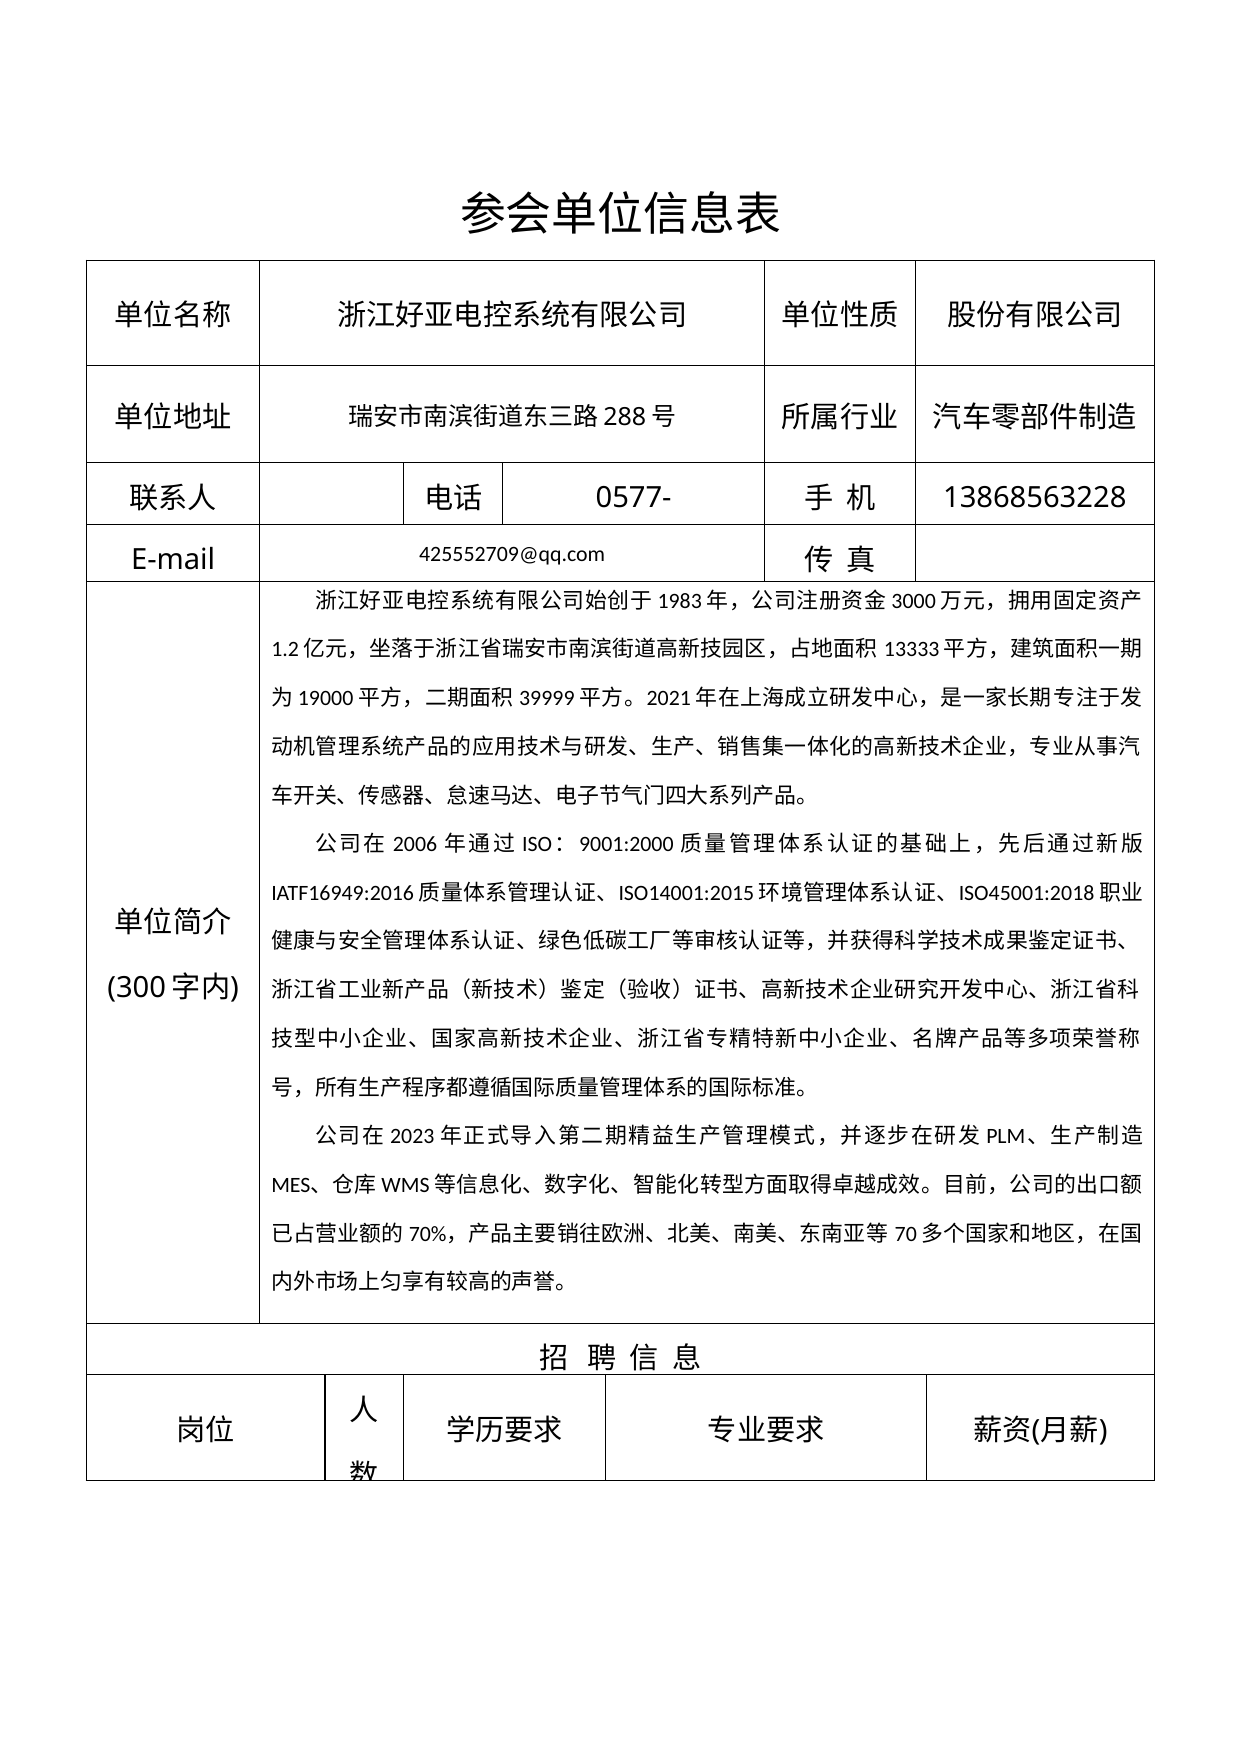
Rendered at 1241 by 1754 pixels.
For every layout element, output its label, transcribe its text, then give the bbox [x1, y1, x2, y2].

table_cell E-mail [87, 525, 259, 581]
text 参会单位信息表 [187, 162, 1053, 259]
table_cell 汽车零部件制造 [916, 366, 1154, 462]
table_cell 电话 [404, 463, 502, 524]
table_header 单位名称 [87, 261, 259, 365]
table_cell [260, 463, 403, 524]
table_cell 单位简介(300字内) [87, 582, 259, 1322]
table_header 单位性质 [765, 261, 915, 365]
table_cell 所属行业 [765, 366, 915, 462]
table_cell 13868563228 [916, 463, 1154, 524]
table_cell 薪资(月薪) [927, 1375, 1154, 1480]
table_cell 手 机 [765, 463, 915, 524]
table_cell 瑞安市南滨街道东三路288号 [260, 366, 764, 462]
table_cell 岗位 [87, 1375, 324, 1480]
table_cell 0577- [503, 463, 764, 524]
table_header 浙江好亚电控系统有限公司 [260, 261, 764, 365]
table_cell 传 真 [765, 525, 915, 581]
table_cell 单位地址 [87, 366, 259, 462]
table_cell 人数 [326, 1375, 403, 1480]
table_cell 招 聘 信 息 [87, 1324, 1154, 1374]
table_cell 425552709@qq.com [260, 525, 764, 581]
table_cell 学历要求 [404, 1375, 605, 1480]
table_cell 浙江好亚电控系统有限公司始创于1983年，公司注册资金3000万元，拥用固定资产1.2亿元，坐落于浙江省瑞安市南滨街道高新技园区，占地面积13333平方，建筑面积一期为19000平方，二期面积39999平方。2021年在上海成立研发中心，是一家长期专注于发动机管理系统产品的应用技术与研发、生产、销售集一体化的高新技术企业，专业从事汽车开关、传感器、怠速马达、电子节气门四大系列产品。 公司在2006年通过ISO：9001:2000质量管理体系认证的基础上，先后通过新版IATF16949:2016质量体系管理认证、ISO14001:2015环境管理体系认证、ISO45001:2018职业健康与安全管理体系认证、绿色低碳工厂等审核认证等，并获得科学技术成果鉴定证书、浙江省工业新产品（新技术）鉴定（验收）证书、高新技术企业研究开发中心、浙江省科技型中小企业、国家高新技术企业、浙江省专精特新中小企业、名牌产品等多项荣誉称号，所有生产程序都遵循国际质量管理体系的国际标准。 公司在2023年正式导入第二期精益生产管理模式，并逐步在研发PLM、生产制造MES、仓库WMS等信息化、数字化、智能化转型方面取得卓越成效。目前，公司的出口额已占营业额的70%，产品主要销往欧洲、北美、南美、东南亚等70多个国家和地区，在国内外市场上匀享有较高的声誉。 [260, 582, 1154, 1322]
table_cell 专业要求 [606, 1375, 926, 1480]
table_cell [916, 525, 1154, 581]
table_header 股份有限公司 [916, 261, 1154, 365]
table_cell 联系人 [87, 463, 259, 524]
